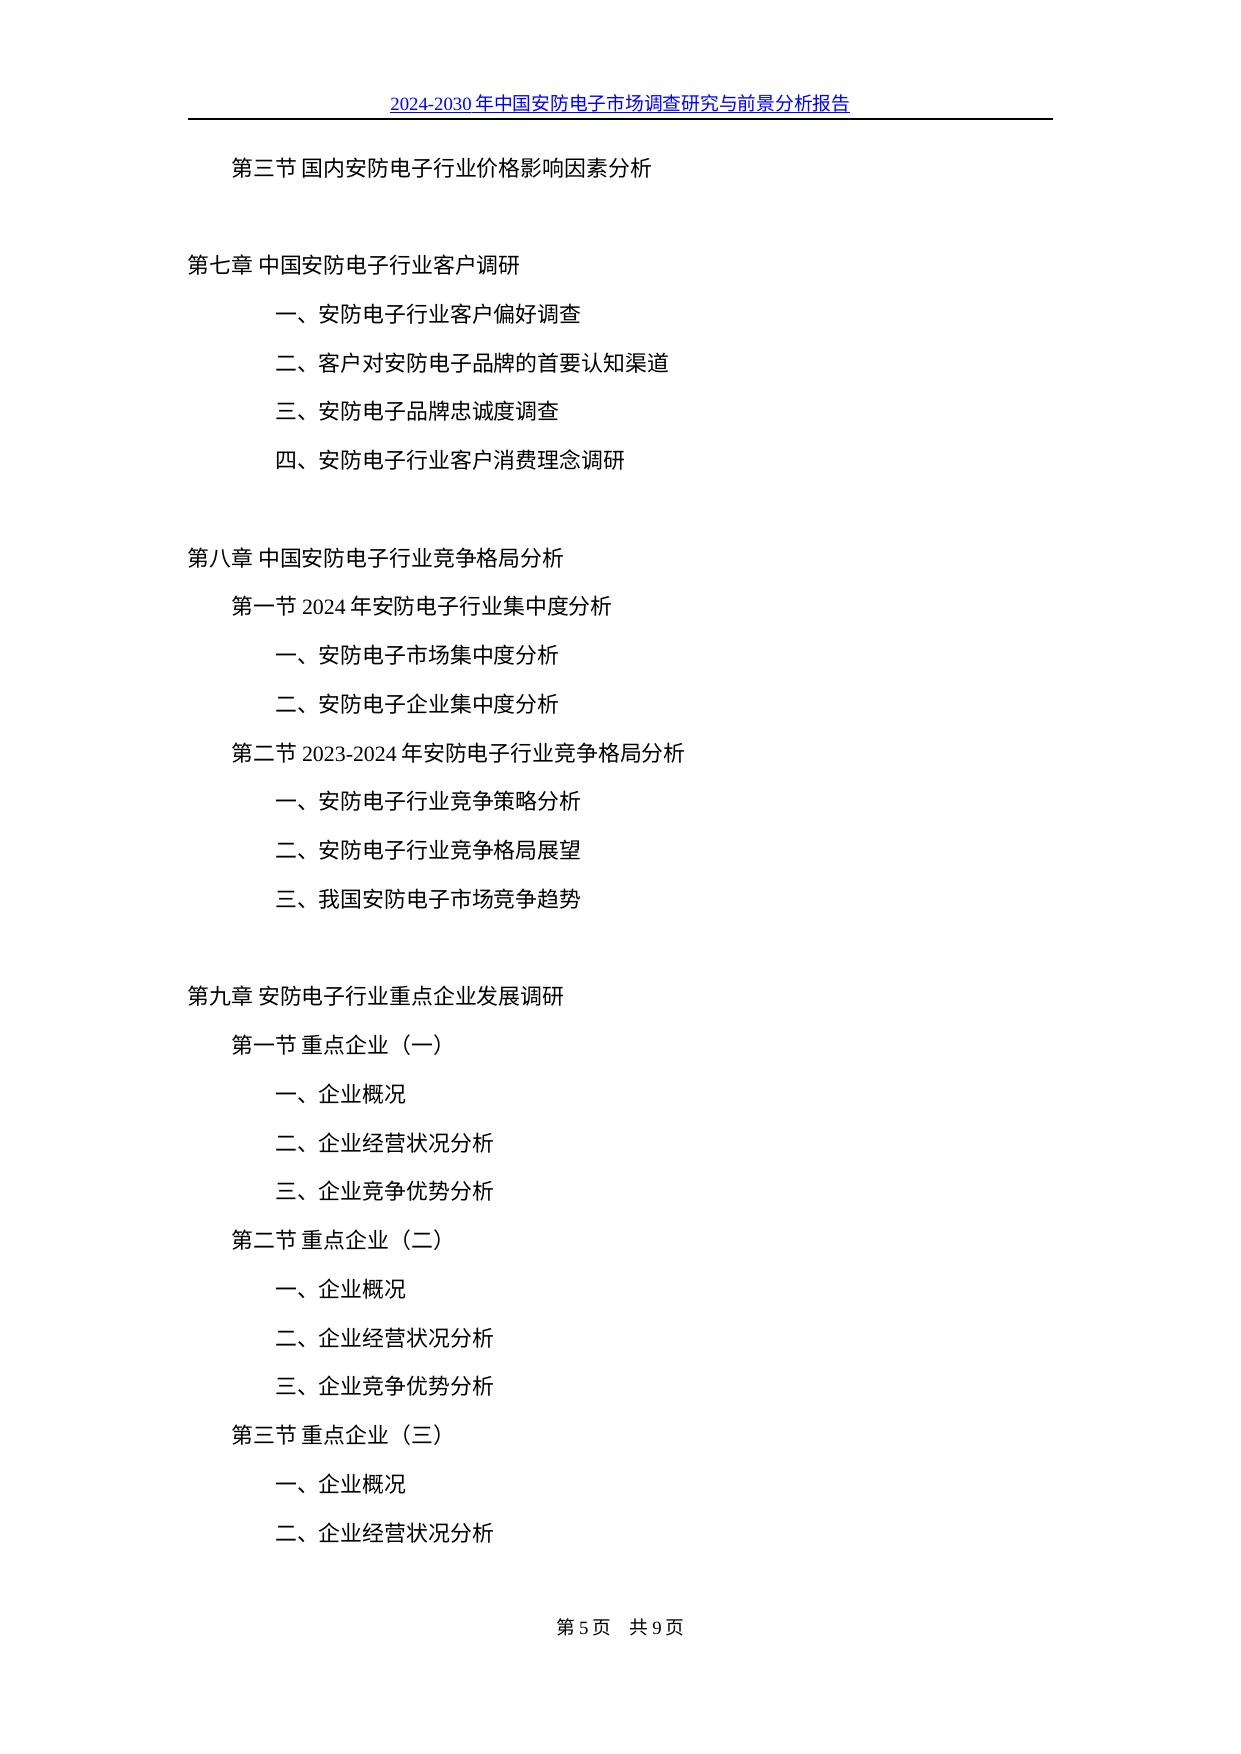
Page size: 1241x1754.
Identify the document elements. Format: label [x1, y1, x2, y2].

text [187, 150, 1053, 1548]
